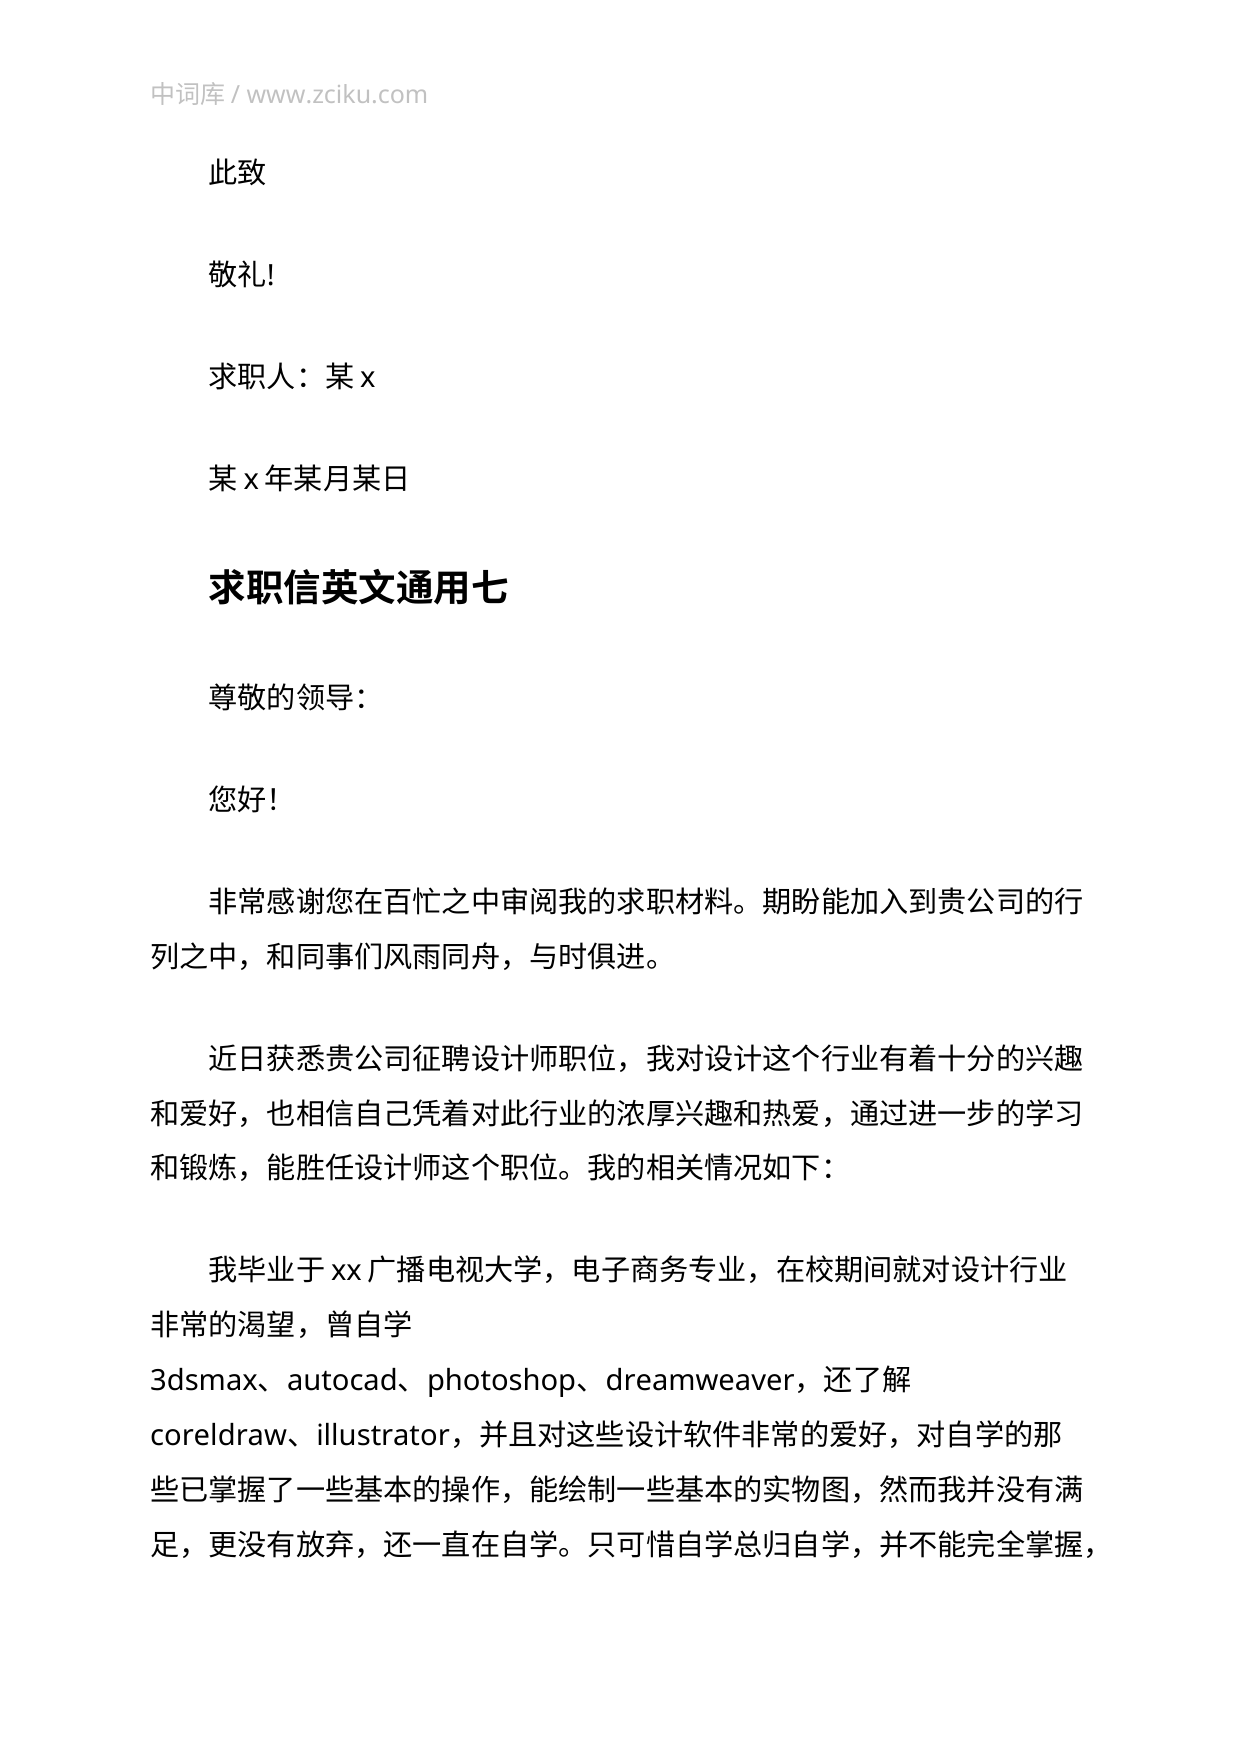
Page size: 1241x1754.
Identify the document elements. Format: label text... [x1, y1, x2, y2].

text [150, 1247, 1090, 1564]
text 求职信英文通用七 [150, 558, 1090, 612]
text 某x年某月某日 [150, 456, 1090, 498]
text 近日获悉贵公司征聘设计师职位，我对设计这个行业有着十分的兴趣和爱好，也相信自己凭着对此行业的浓厚兴趣和热爱，通过进一步的学习和锻炼，能胜任设计师这个职位。我的相关情况如下： [150, 1035, 1090, 1187]
text 此致 [150, 150, 1090, 192]
text 求职人：某x [150, 354, 1090, 396]
text 尊敬的领导： [150, 675, 1090, 717]
text 您好！ [150, 777, 1090, 819]
text 非常感谢您在百忙之中审阅我的求职材料。期盼能加入到贵公司的行列之中，和同事们风雨同舟，与时俱进。 [150, 879, 1090, 976]
text 敬礼! [150, 252, 1090, 294]
